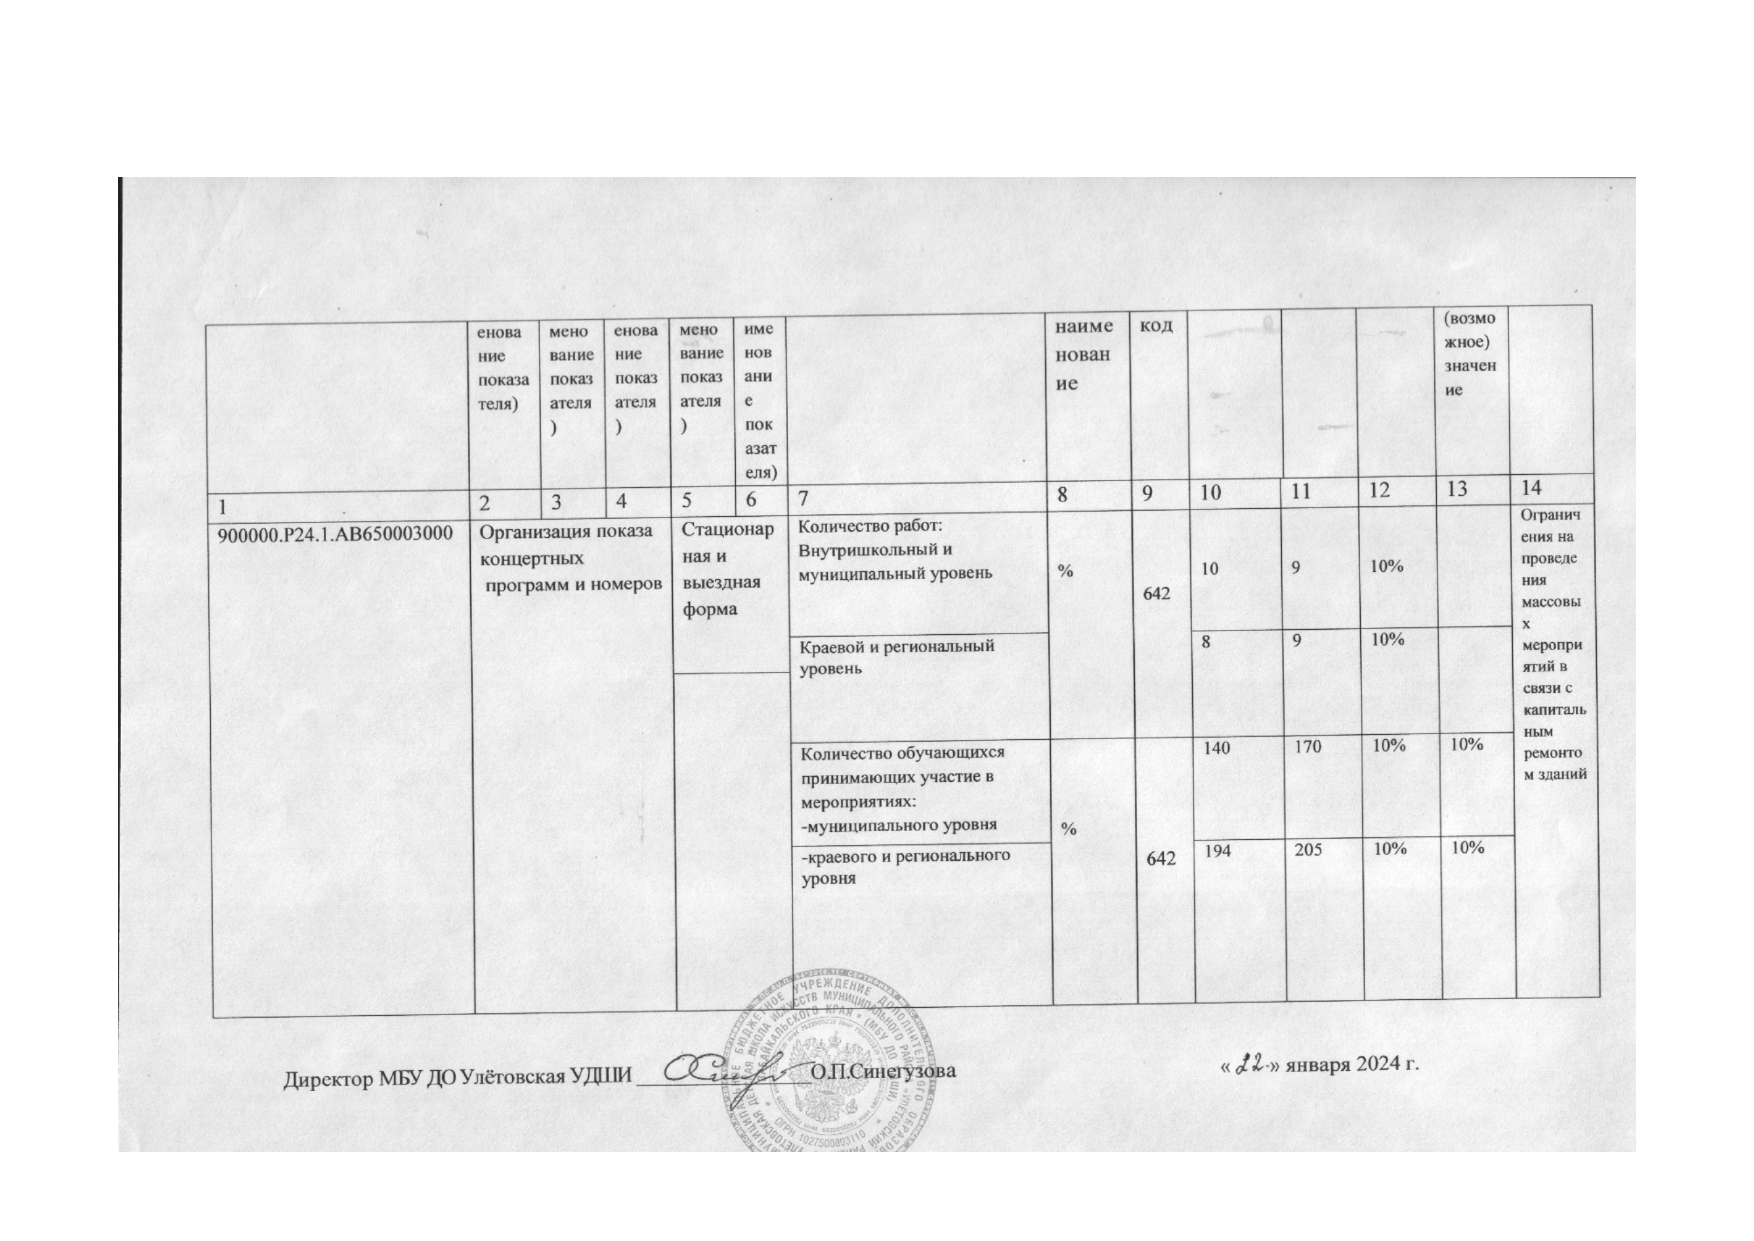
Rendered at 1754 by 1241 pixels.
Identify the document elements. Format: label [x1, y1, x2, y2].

picture [118, 177, 1636, 1152]
